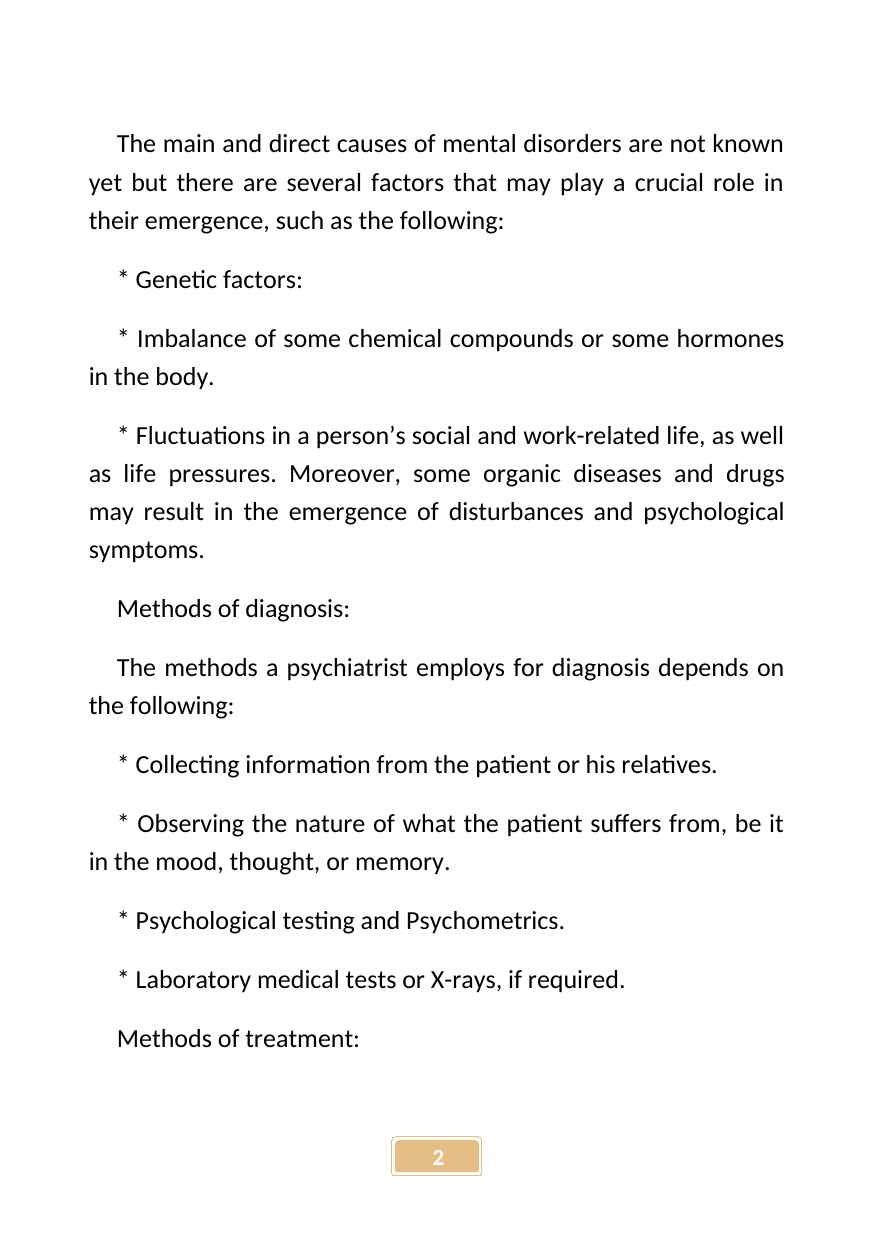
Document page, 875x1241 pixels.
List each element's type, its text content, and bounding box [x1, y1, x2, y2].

text Methods of treatment: [88, 1022, 786, 1054]
text The methods a psychiatrist employs for diagnosis depends on the following: [88, 651, 786, 721]
text * Genetic factors: [88, 263, 786, 294]
text * Observing the nature of what the patient suffers from, be it in the mood, thought, or memory. [88, 807, 786, 877]
text * Collecting information from the patient or his relatives. [88, 748, 786, 780]
text * Imbalance of some chemical compounds or some hormones in the body. [88, 322, 786, 392]
text * Laboratory medical tests or X-rays, if required. [88, 963, 786, 995]
text The main and direct causes of mental disorders are not known yet but there are several factors that may play a crucial role in their emergence, such as the following: [88, 127, 786, 236]
text Methods of diagnosis: [88, 592, 786, 624]
text * Fluctuations in a person’s social and work-related life, as well as life pressures. Moreover, some organic diseases and drugs may result in the emergence of disturbances and psychological symptoms. [88, 419, 786, 565]
text * Psychological testing and Psychometrics. [88, 904, 786, 936]
